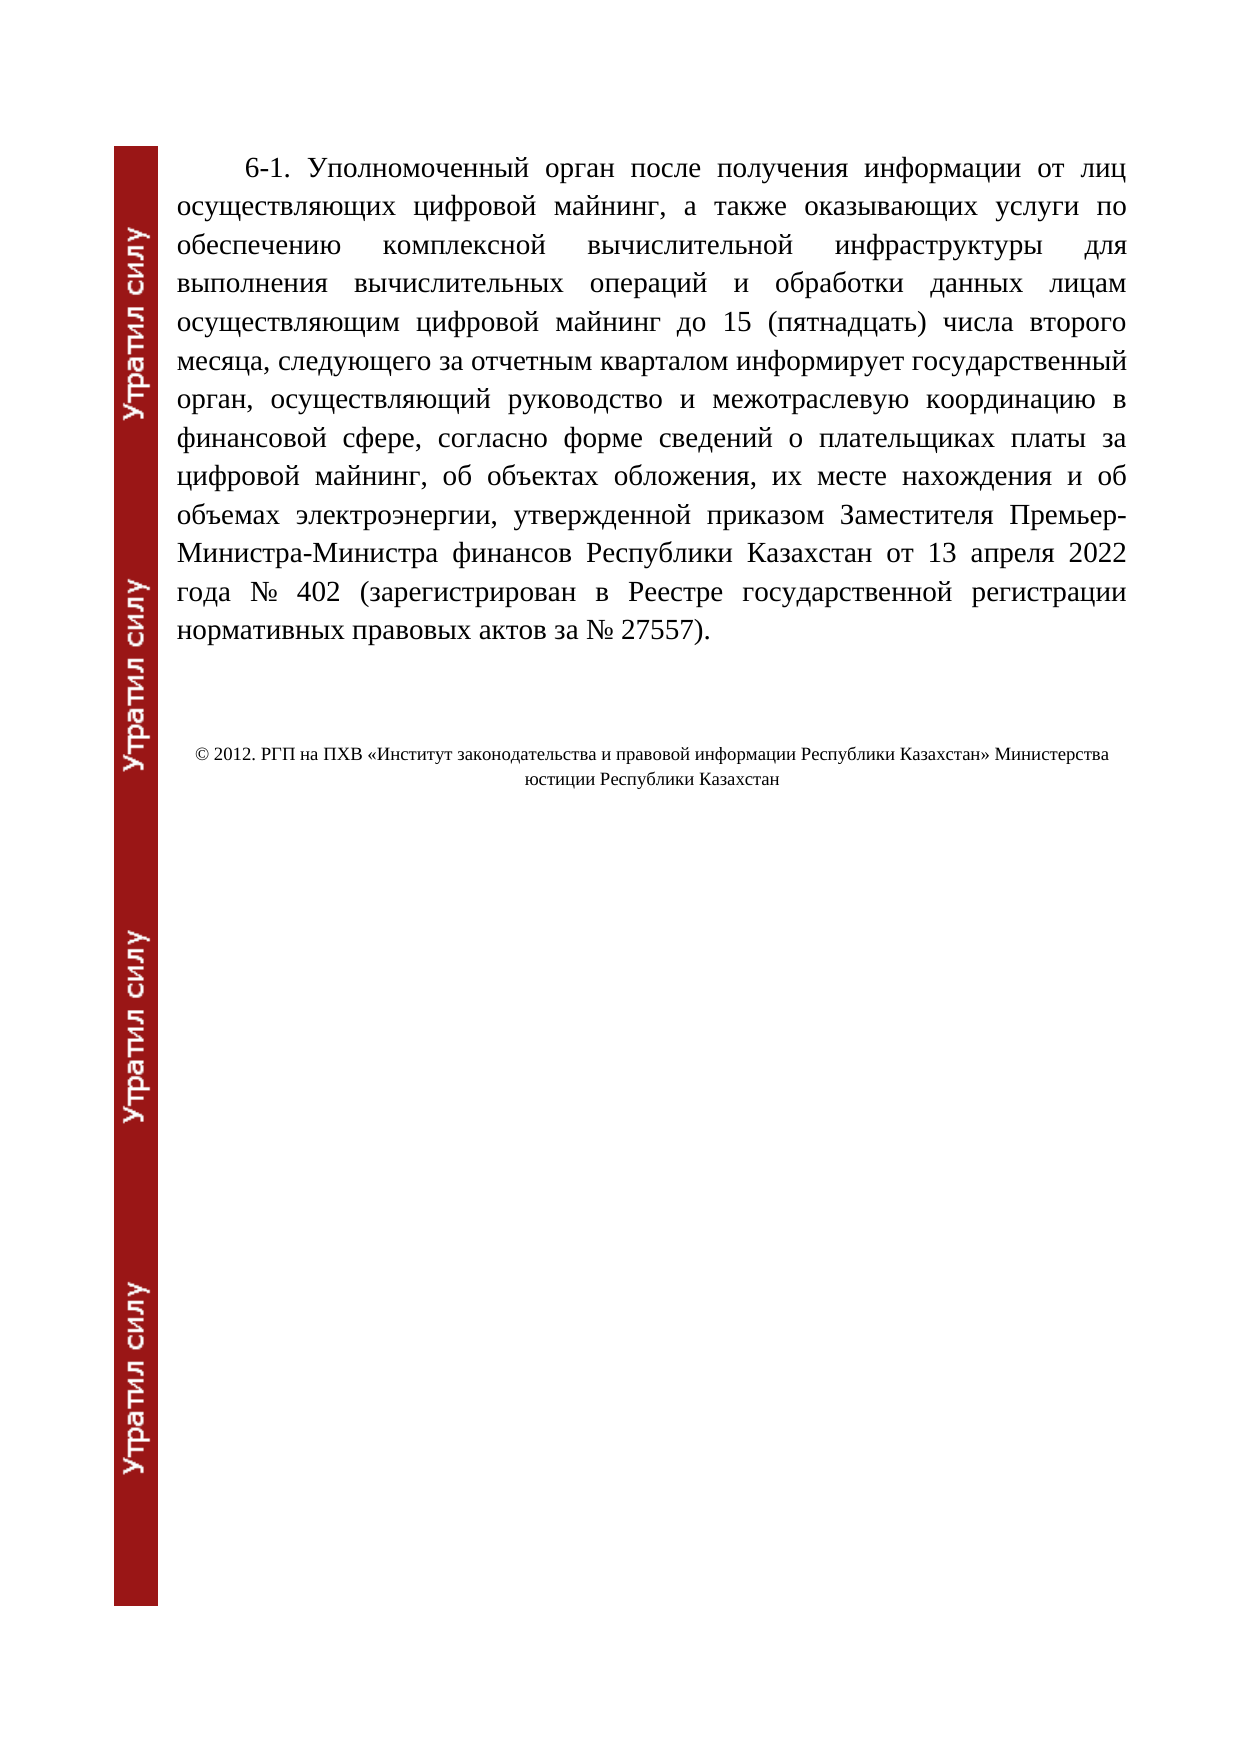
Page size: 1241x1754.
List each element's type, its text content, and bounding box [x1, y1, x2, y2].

picture [114, 146, 158, 150]
text © 2012. РГП на ПХВ «Институт законодательства и правовой информации Республики Казахстан» Министерства юстиции Республики Казахстан [112, 743, 1128, 789]
picture [114, 789, 158, 1606]
picture [114, 646, 158, 743]
text 6-1. Уполномоченный орган после получения информации от лиц осуществляющих цифровой майнинг, а также оказывающих услуги по обеспечению комплексной вычислительной инфраструктуры для выполнения вычислительных операций и обработки данных лицам осуществляющим цифровой майнинг до 15 (пятнадцать) числа второго месяца, следующего за отчетным кварталом информирует государственный орган, осуществляющий руководство и межотраслевую координацию в финансовой сфере, согласно форме сведений о плательщиках платы за цифровой майнинг, об объектах обложения, их месте нахождения и об объемах электроэнергии, утвержденной приказом Заместителя Премьер-Министра-Министра финансов Республики Казахстан от 13 апреля 2022 года № 402 (зарегистрирован в Реестре государственной регистрации нормативных правовых актов за № 27557). [112, 150, 1128, 646]
